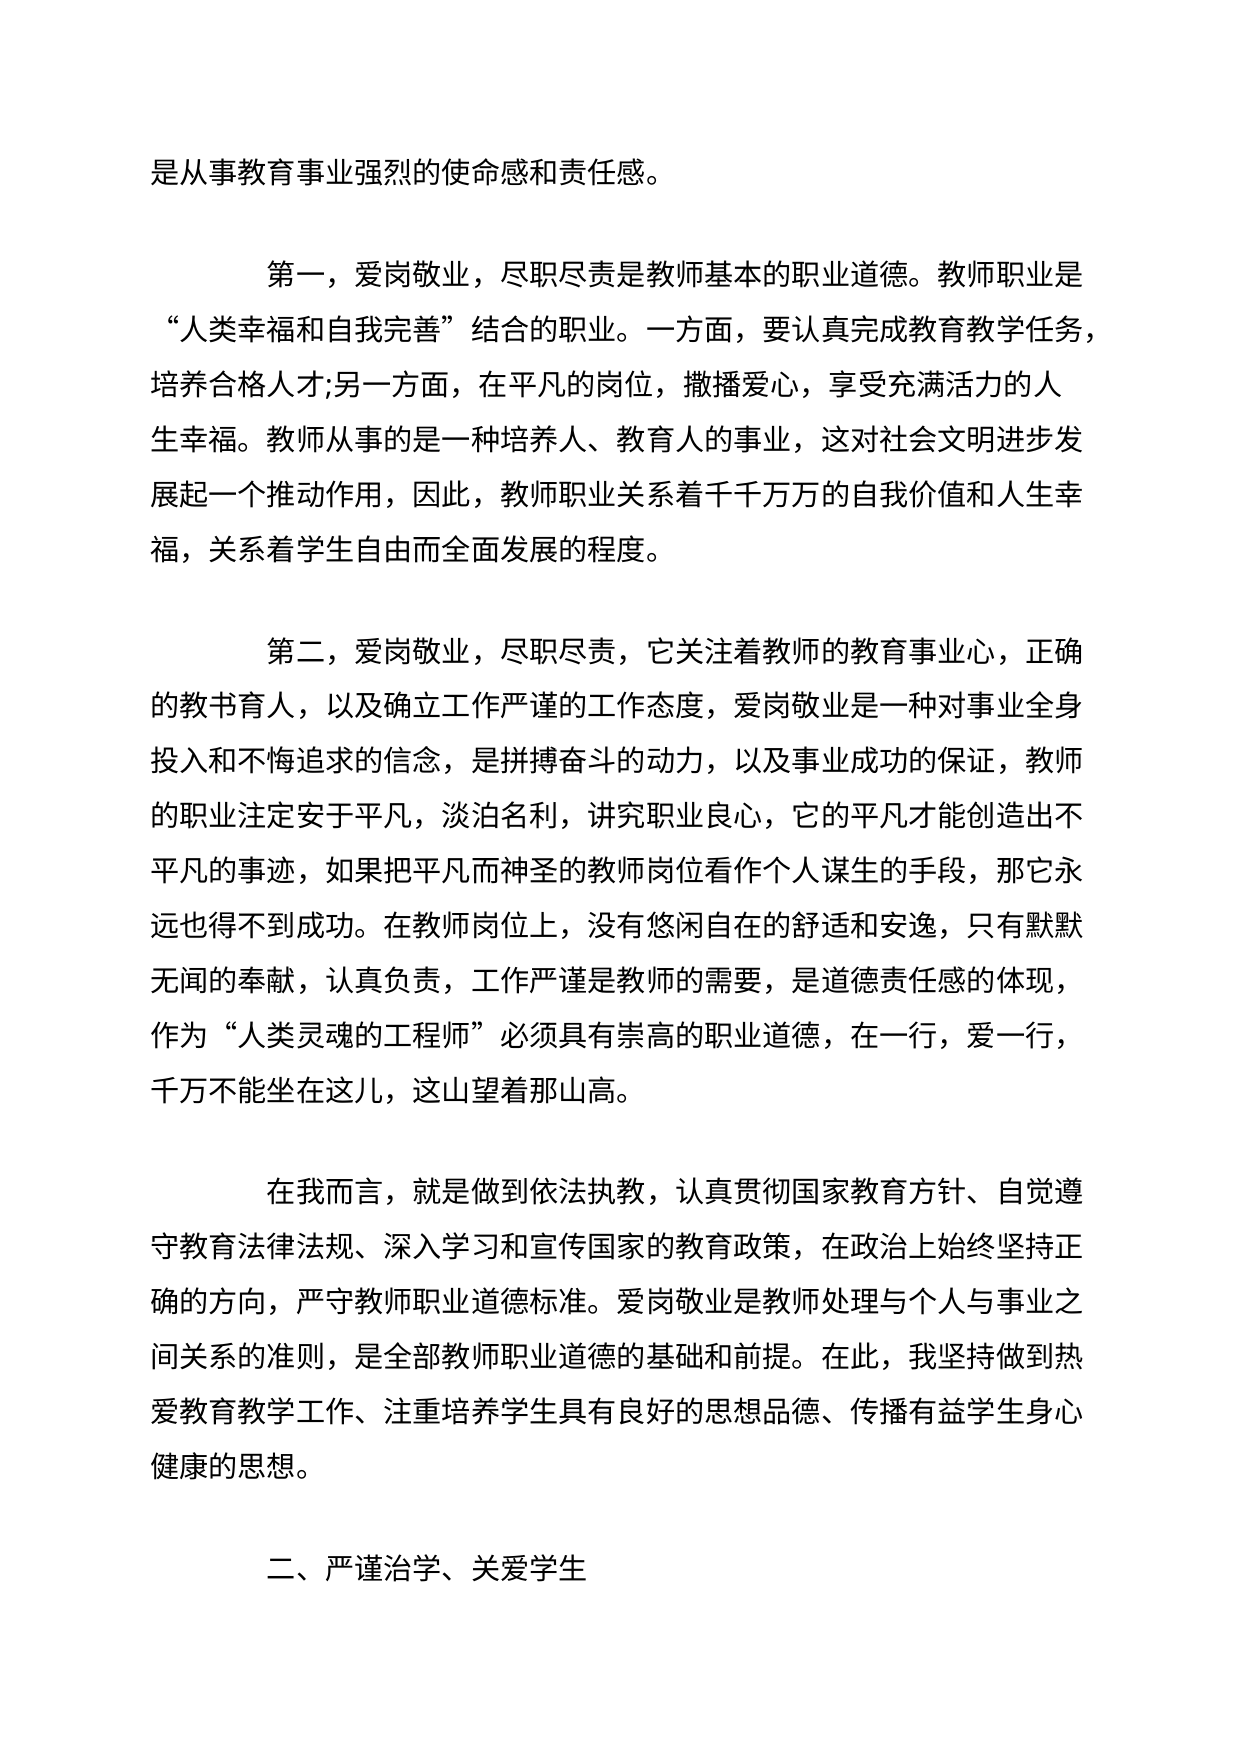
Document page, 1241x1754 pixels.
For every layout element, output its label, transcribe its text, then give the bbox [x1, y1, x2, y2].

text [150, 150, 1090, 192]
text 第二，爱岗敬业，尽职尽责，它关注着教师的教育事业心，正确的教书育人，以及确立工作严谨的工作态度，爱岗敬业是一种对事业全身投入和不悔追求的信念，是拼搏奋斗的动力，以及事业成功的保证，教师的职业注定安于平凡，淡泊名利，讲究职业良心，它的平凡才能创造出不平凡的事迹，如果把平凡而神圣的教师岗位看作个人谋生的手段，那它永远也得不到成功。在教师岗位上，没有悠闲自在的舒适和安逸，只有默默无闻的奉献，认真负责，工作严谨是教师的需要，是道德责任感的体现，作为“人类灵魂的工程师”必须具有崇高的职业道德，在一行，爱一行，千万不能坐在这儿，这山望着那山高。 [150, 628, 1090, 1109]
text 第一，爱岗敬业，尽职尽责是教师基本的职业道德。教师职业是“人类幸福和自我完善”结合的职业。一方面，要认真完成教育教学任务，培养合格人才;另一方面，在平凡的岗位，撒播爱心，享受充满活力的人生幸福。教师从事的是一种培养人、教育人的事业，这对社会文明进步发展起一个推动作用，因此，教师职业关系着千千万万的自我价值和人生幸福，关系着学生自由而全面发展的程度。 [150, 252, 1090, 569]
text 二、严谨治学、关爱学生 [150, 1545, 1090, 1588]
text 在我而言，就是做到依法执教，认真贯彻国家教育方针、自觉遵守教育法律法规、深入学习和宣传国家的教育政策，在政治上始终坚持正确的方向，严守教师职业道德标准。爱岗敬业是教师处理与个人与事业之间关系的准则，是全部教师职业道德的基础和前提。在此，我坚持做到热爱教育教学工作、注重培养学生具有良好的思想品德、传播有益学生身心健康的思想。 [150, 1169, 1090, 1486]
